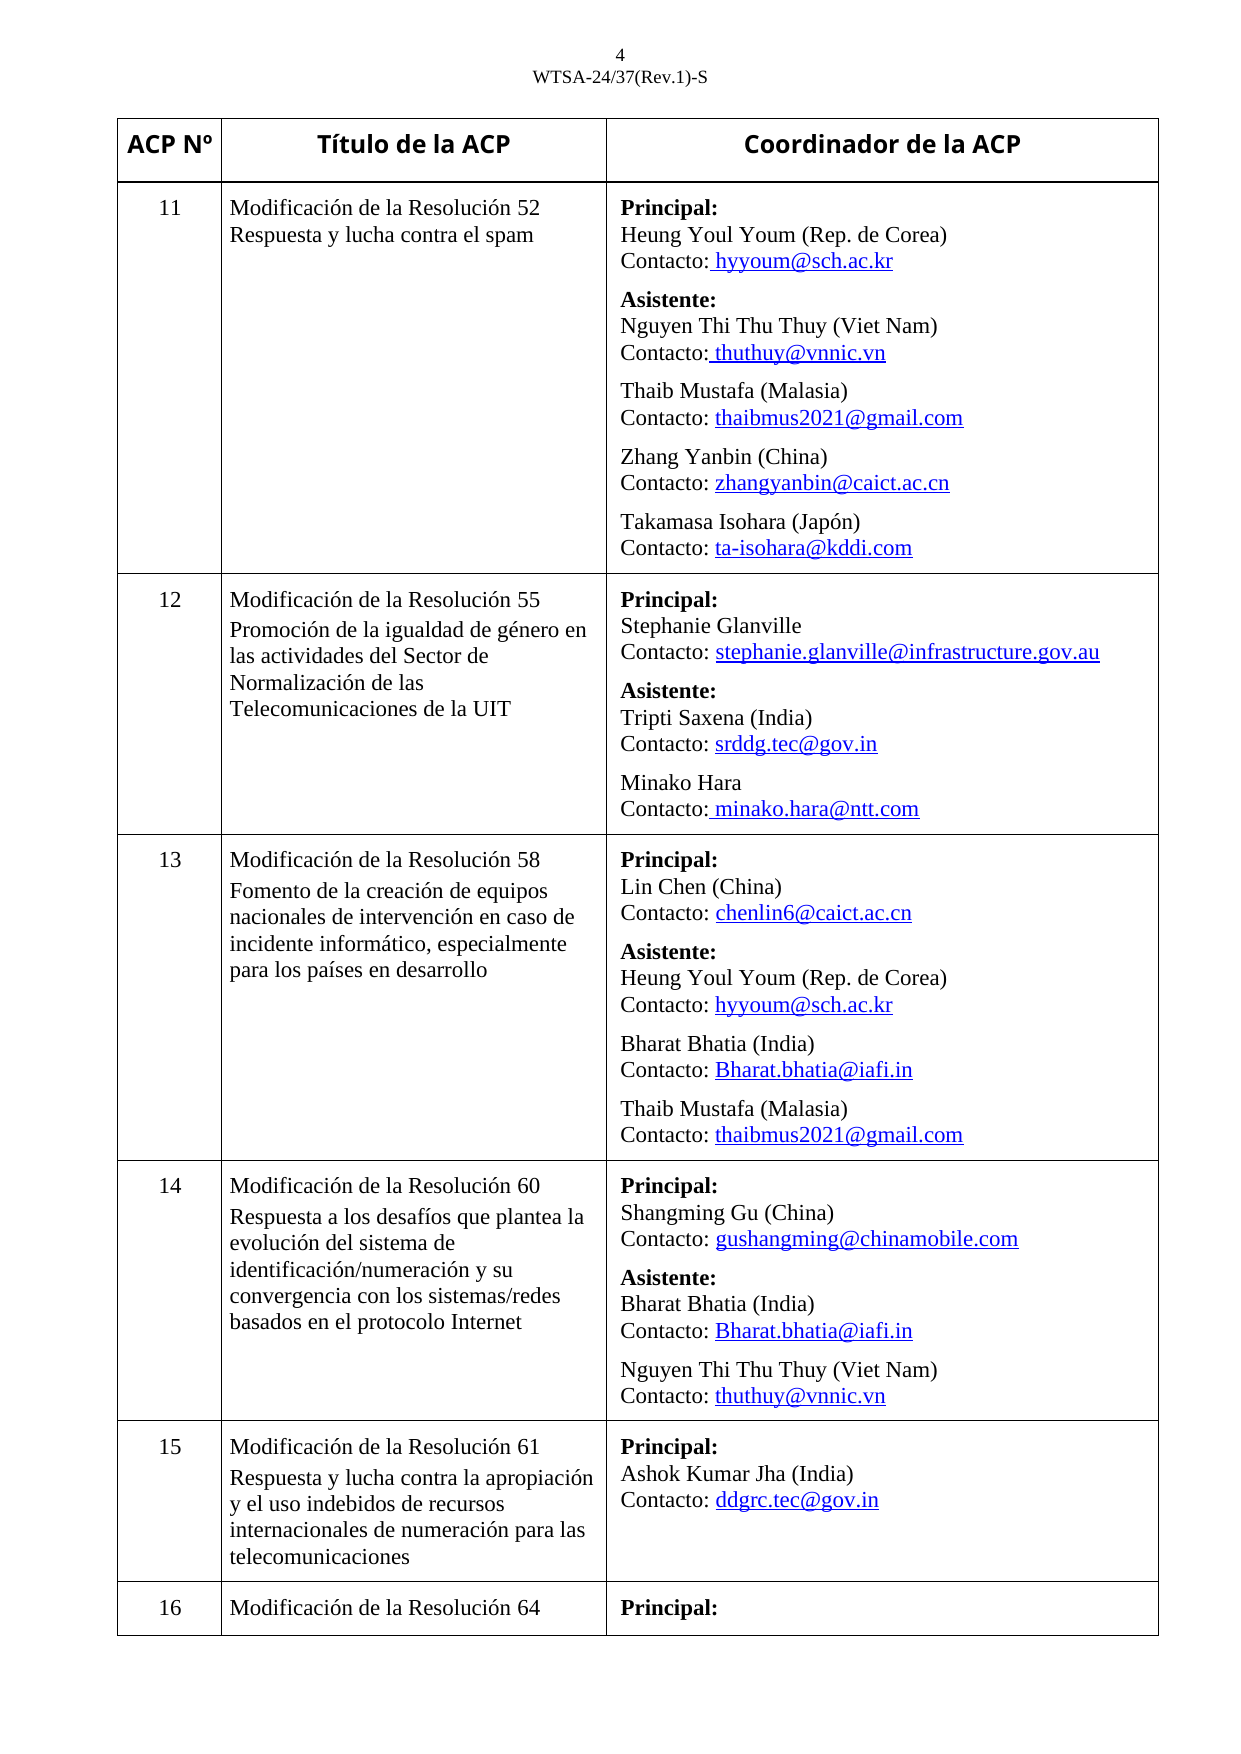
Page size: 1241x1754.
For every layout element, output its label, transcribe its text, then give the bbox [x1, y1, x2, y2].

table_cell 14 [118, 1161, 221, 1420]
table_cell Principal: Ashok Kumar Jha (India) Contacto: ddgrc.tec@gov.in [607, 1421, 1158, 1581]
table_cell Principal: Stephanie Glanville Contacto: stephanie.glanville@infrastructure.gov.au Asistente: Tripti Saxena (India) Contacto: srddg.tec@gov.in Minako Hara Contacto: minako.hara@ntt.com [607, 574, 1158, 833]
table_header ACP Nº [118, 119, 221, 181]
table_cell 16 [118, 1582, 221, 1635]
table_cell Modificación de la Resolución 55 Promoción de la igualdad de género en las actividades del Sector de Normalización de las Telecomunicaciones de la UIT [222, 574, 606, 833]
table_cell 12 [118, 574, 221, 833]
table_cell Modificación de la Resolución 61 Respuesta y lucha contra la apropiación y el uso indebidos de recursos internacionales de numeración para las telecomunicaciones [222, 1421, 606, 1581]
table_header Coordinador de la ACP [607, 119, 1158, 181]
table_cell Principal: Shangming Gu (China) Contacto: gushangming@chinamobile.com Asistente: Bharat Bhatia (India) Contacto: Bharat.bhatia@iafi.in Nguyen Thi Thu Thuy (Viet Nam) Contacto: thuthuy@vnnic.vn [607, 1161, 1158, 1420]
table_cell Principal: Lin Chen (China) Contacto: chenlin6@caict.ac.cn Asistente: Heung Youl Youm (Rep. de Corea) Contacto: hyyoum@sch.ac.kr Bharat Bhatia (India) Contacto: Bharat.bhatia@iafi.in Thaib Mustafa (Malasia) Contacto: thaibmus2021@gmail.com [607, 835, 1158, 1159]
table_header Título de la ACP [222, 119, 606, 181]
table_cell 15 [118, 1421, 221, 1581]
table_cell 11 [118, 183, 221, 573]
table_cell Modificación de la Resolución 52 Respuesta y lucha contra el spam [222, 183, 606, 573]
table_cell 13 [118, 835, 221, 1159]
table_cell Principal: Heung Youl Youm (Rep. de Corea) Contacto: hyyoum@sch.ac.kr Asistente: Nguyen Thi Thu Thuy (Viet Nam) Contacto: thuthuy@vnnic.vn Thaib Mustafa (Malasia) Contacto: thaibmus2021@gmail.com Zhang Yanbin (China) Contacto: zhangyanbin@caict.ac.cn Takamasa Isohara (Japón) Contacto: ta-isohara@kddi.com [607, 183, 1158, 573]
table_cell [607, 1582, 1158, 1635]
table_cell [222, 1582, 606, 1635]
table_cell Modificación de la Resolución 58 Fomento de la creación de equipos nacionales de intervención en caso de incidente informático, especialmente para los países en desarrollo [222, 835, 606, 1159]
table_cell Modificación de la Resolución 60 Respuesta a los desafíos que plantea la evolución del sistema de identificación/numeración y su convergencia con los sistemas/redes basados en el protocolo Internet [222, 1161, 606, 1420]
